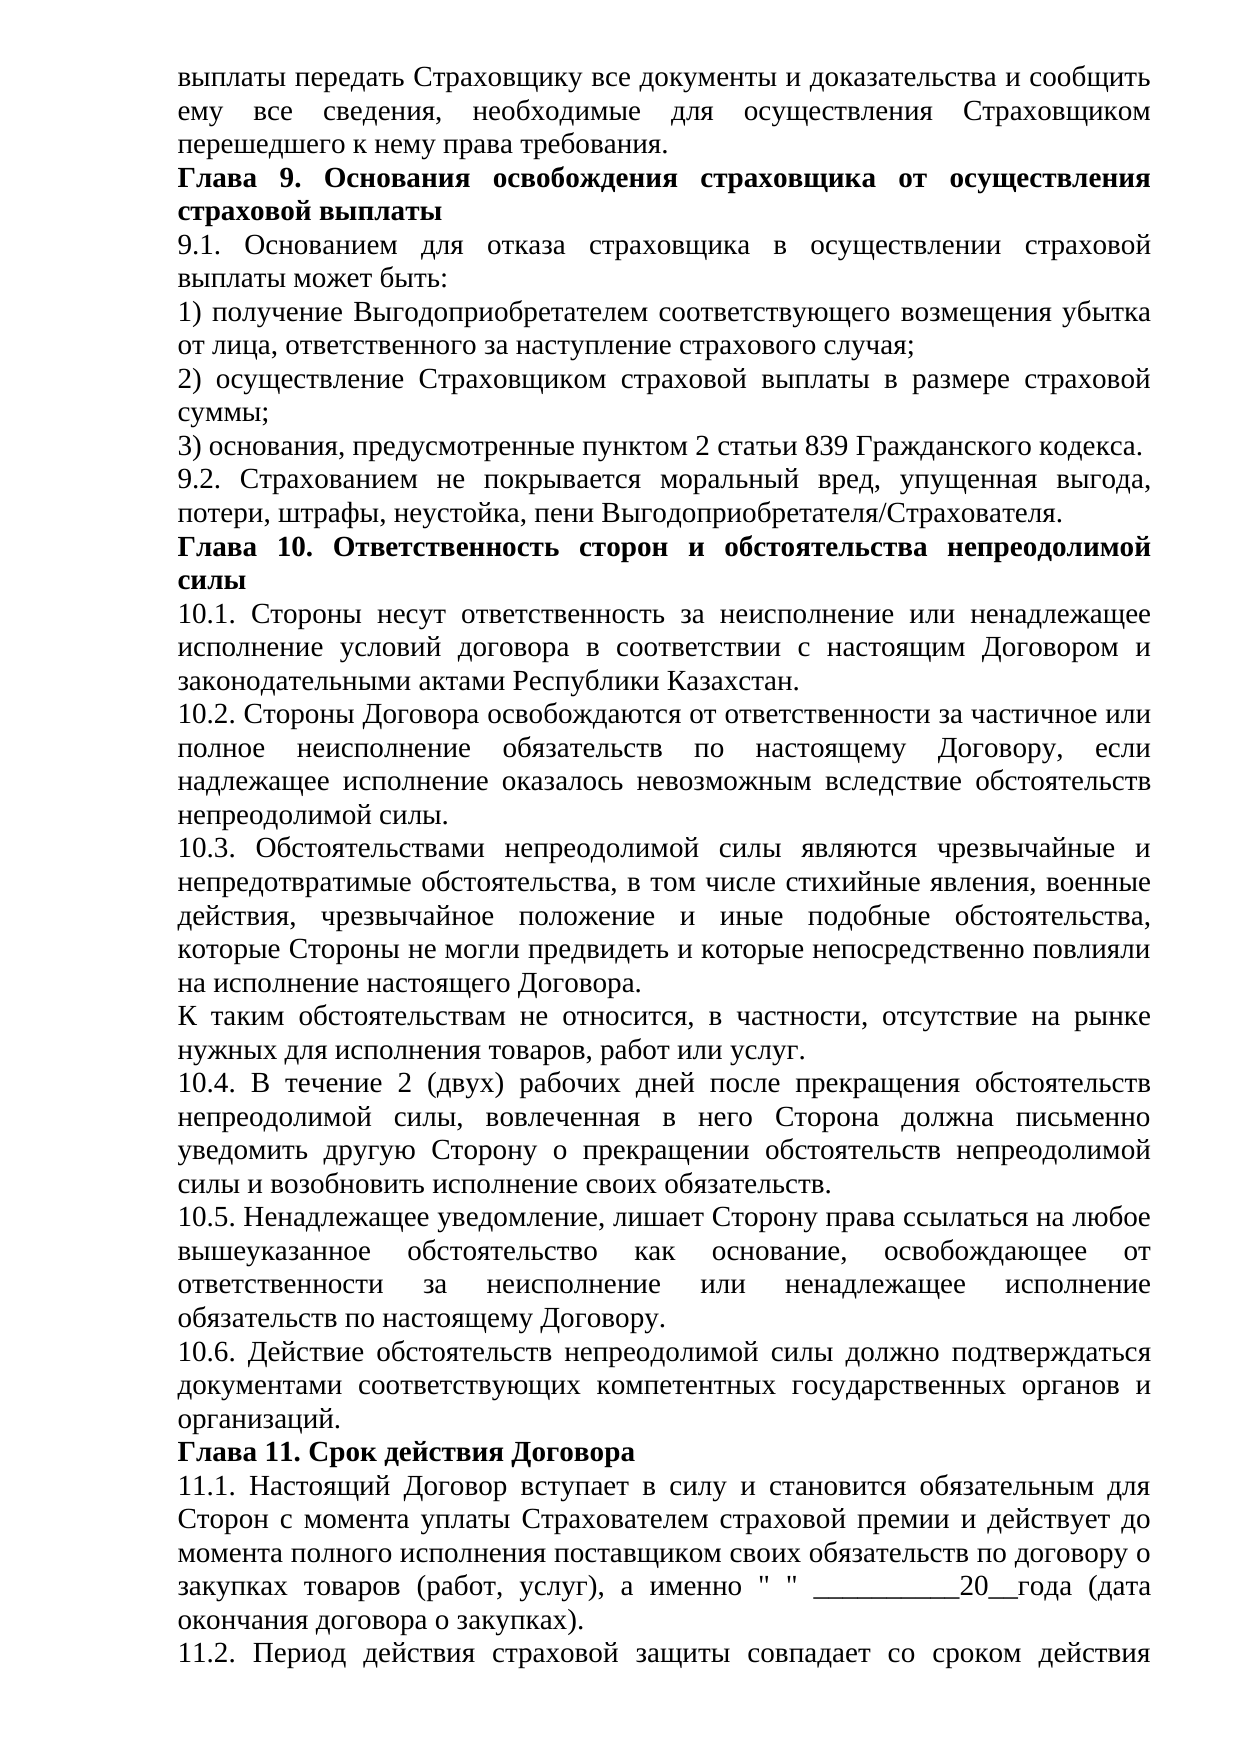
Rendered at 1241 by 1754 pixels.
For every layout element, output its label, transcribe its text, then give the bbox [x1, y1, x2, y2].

text 10.3. Обстоятельствами непреодолимой силы являются чрезвычайные и непредотвратимые обстоятельства, в том числе стихийные явления, военные действия, чрезвычайное положение и иные подобные обстоятельства, которые Стороны не могли предвидеть и которые непосредственно повлияли на исполнение настоящего Договора. [177, 831, 1152, 998]
text 2) осуществление Страховщиком страховой выплаты в размере страховой суммы; [177, 361, 1152, 428]
text Глава 11. Срок действия Договора [177, 1434, 1152, 1468]
text К таким обстоятельствам не относится, в частности, отсутствие на рынке нужных для исполнения товаров, работ или услуг. [177, 998, 1152, 1065]
text 9.2. Страхованием не покрывается моральный вред, упущенная выгода, потери, штрафы, неустойка, пени Выгодоприобретателя/Страхователя. [177, 462, 1152, 529]
text 1) получение Выгодоприобретателем соответствующего возмещения убытка от лица, ответственного за наступление страхового случая; [177, 294, 1152, 361]
text 10.5. Ненадлежащее уведомление, лишает Сторону права ссылаться на любое вышеуказанное обстоятельство как основание, освобождающее от ответственности за неисполнение или ненадлежащее исполнение обязательств по настоящему Договору. [177, 1199, 1152, 1334]
text Глава 9. Основания освобождения страховщика от осуществления страховой выплаты [177, 160, 1152, 227]
text 3) основания, предусмотренные пунктом 2 статьи 839 Гражданского кодекса. [177, 428, 1152, 462]
text Глава 10. Ответственность сторон и обстоятельства непреодолимой силы [177, 529, 1152, 596]
text 10.4. В течение 2 (двух) рабочих дней после прекращения обстоятельств непреодолимой силы, вовлеченная в него Сторона должна письменно уведомить другую Сторону о прекращении обстоятельств непреодолимой силы и возобновить исполнение своих обязательств. [177, 1065, 1152, 1199]
text 10.1. Стороны несут ответственность за неисполнение или ненадлежащее исполнение условий договора в соответствии с настоящим Договором и законодательными актами Республики Казахстан. [177, 596, 1152, 696]
text 10.2. Стороны Договора освобождаются от ответственности за частичное или полное неисполнение обязательств по настоящему Договору, если надлежащее исполнение оказалось невозможным вследствие обстоятельств непреодолимой силы. [177, 696, 1152, 831]
text 11.1. Настоящий Договор вступает в силу и становится обязательным для Сторон с момента уплаты Страхователем страховой премии и действует до момента полного исполнения поставщиком своих обязательств по договору о закупках товаров (работ, услуг), а именно " " __________20__года (дата окончания договора о закупках). [177, 1468, 1152, 1636]
text 10.6. Действие обстоятельств непреодолимой силы должно подтверждаться документами соответствующих компетентных государственных органов и организаций. [177, 1334, 1152, 1434]
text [177, 1636, 1152, 1669]
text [177, 59, 1152, 160]
text 9.1. Основанием для отказа страховщика в осуществлении страховой выплаты может быть: [177, 227, 1152, 294]
